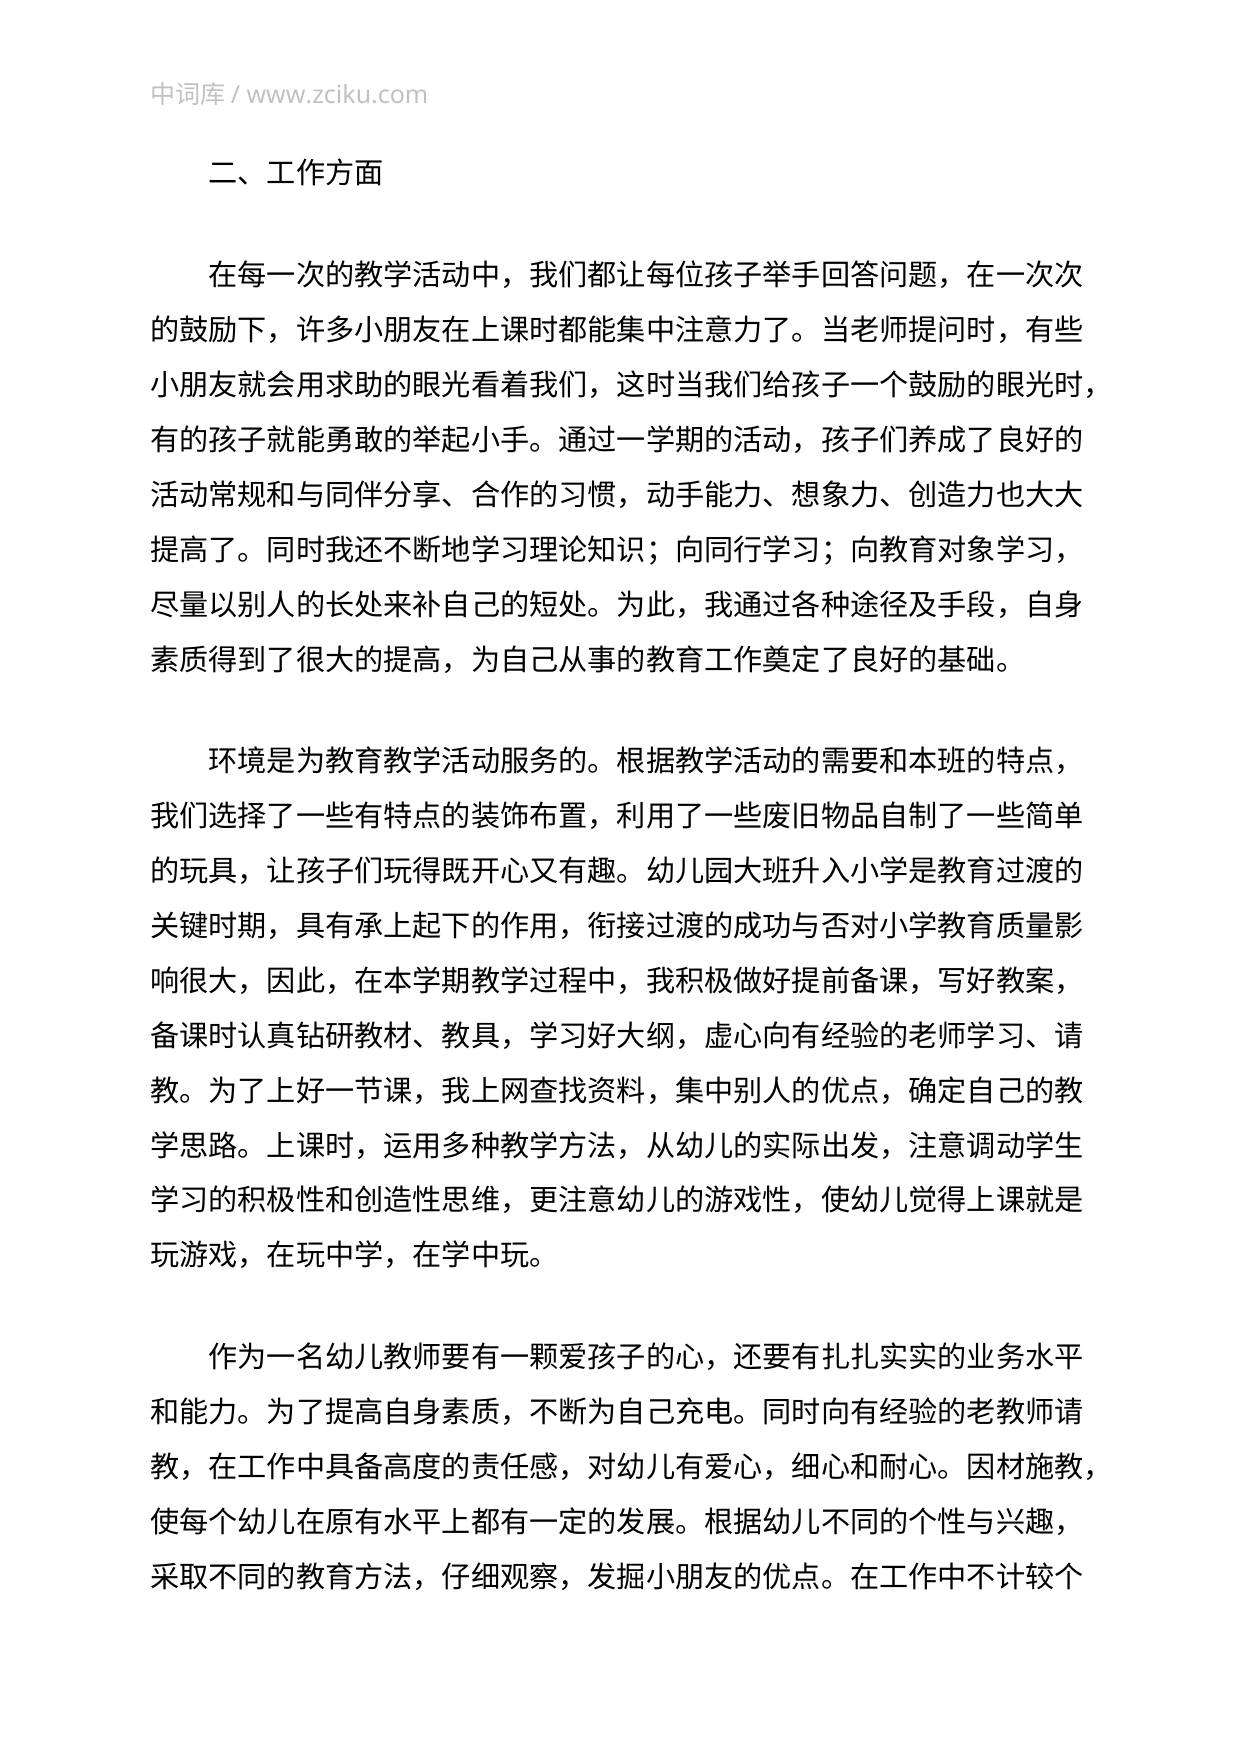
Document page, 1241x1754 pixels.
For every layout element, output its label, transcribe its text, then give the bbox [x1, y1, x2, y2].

text 二、工作方面 [150, 150, 1090, 192]
text 环境是为教育教学活动服务的。根据教学活动的需要和本班的特点，我们选择了一些有特点的装饰布置，利用了一些废旧物品自制了一些简单的玩具，让孩子们玩得既开心又有趣。幼儿园大班升入小学是教育过渡的关键时期，具有承上起下的作用，衔接过渡的成功与否对小学教育质量影响很大，因此，在本学期教学过程中，我积极做好提前备课，写好教案，备课时认真钻研教材、教具，学习好大纲，虚心向有经验的老师学习、请教。为了上好一节课，我上网查找资料，集中别人的优点，确定自己的教学思路。上课时，运用多种教学方法，从幼儿的实际出发，注意调动学生学习的积极性和创造性思维，更注意幼儿的游戏性，使幼儿觉得上课就是玩游戏，在玩中学，在学中玩。 [150, 738, 1090, 1274]
text 在每一次的教学活动中，我们都让每位孩子举手回答问题，在一次次的鼓励下，许多小朋友在上课时都能集中注意力了。当老师提问时，有些小朋友就会用求助的眼光看着我们，这时当我们给孩子一个鼓励的眼光时，有的孩子就能勇敢的举起小手。通过一学期的活动，孩子们养成了良好的活动常规和与同伴分享、合作的习惯，动手能力、想象力、创造力也大大提高了。同时我还不断地学习理论知识；向同行学习；向教育对象学习，尽量以别人的长处来补自己的短处。为此，我通过各种途径及手段，自身素质得到了很大的提高，为自己从事的教育工作奠定了良好的基础。 [150, 252, 1090, 678]
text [150, 1334, 1090, 1596]
